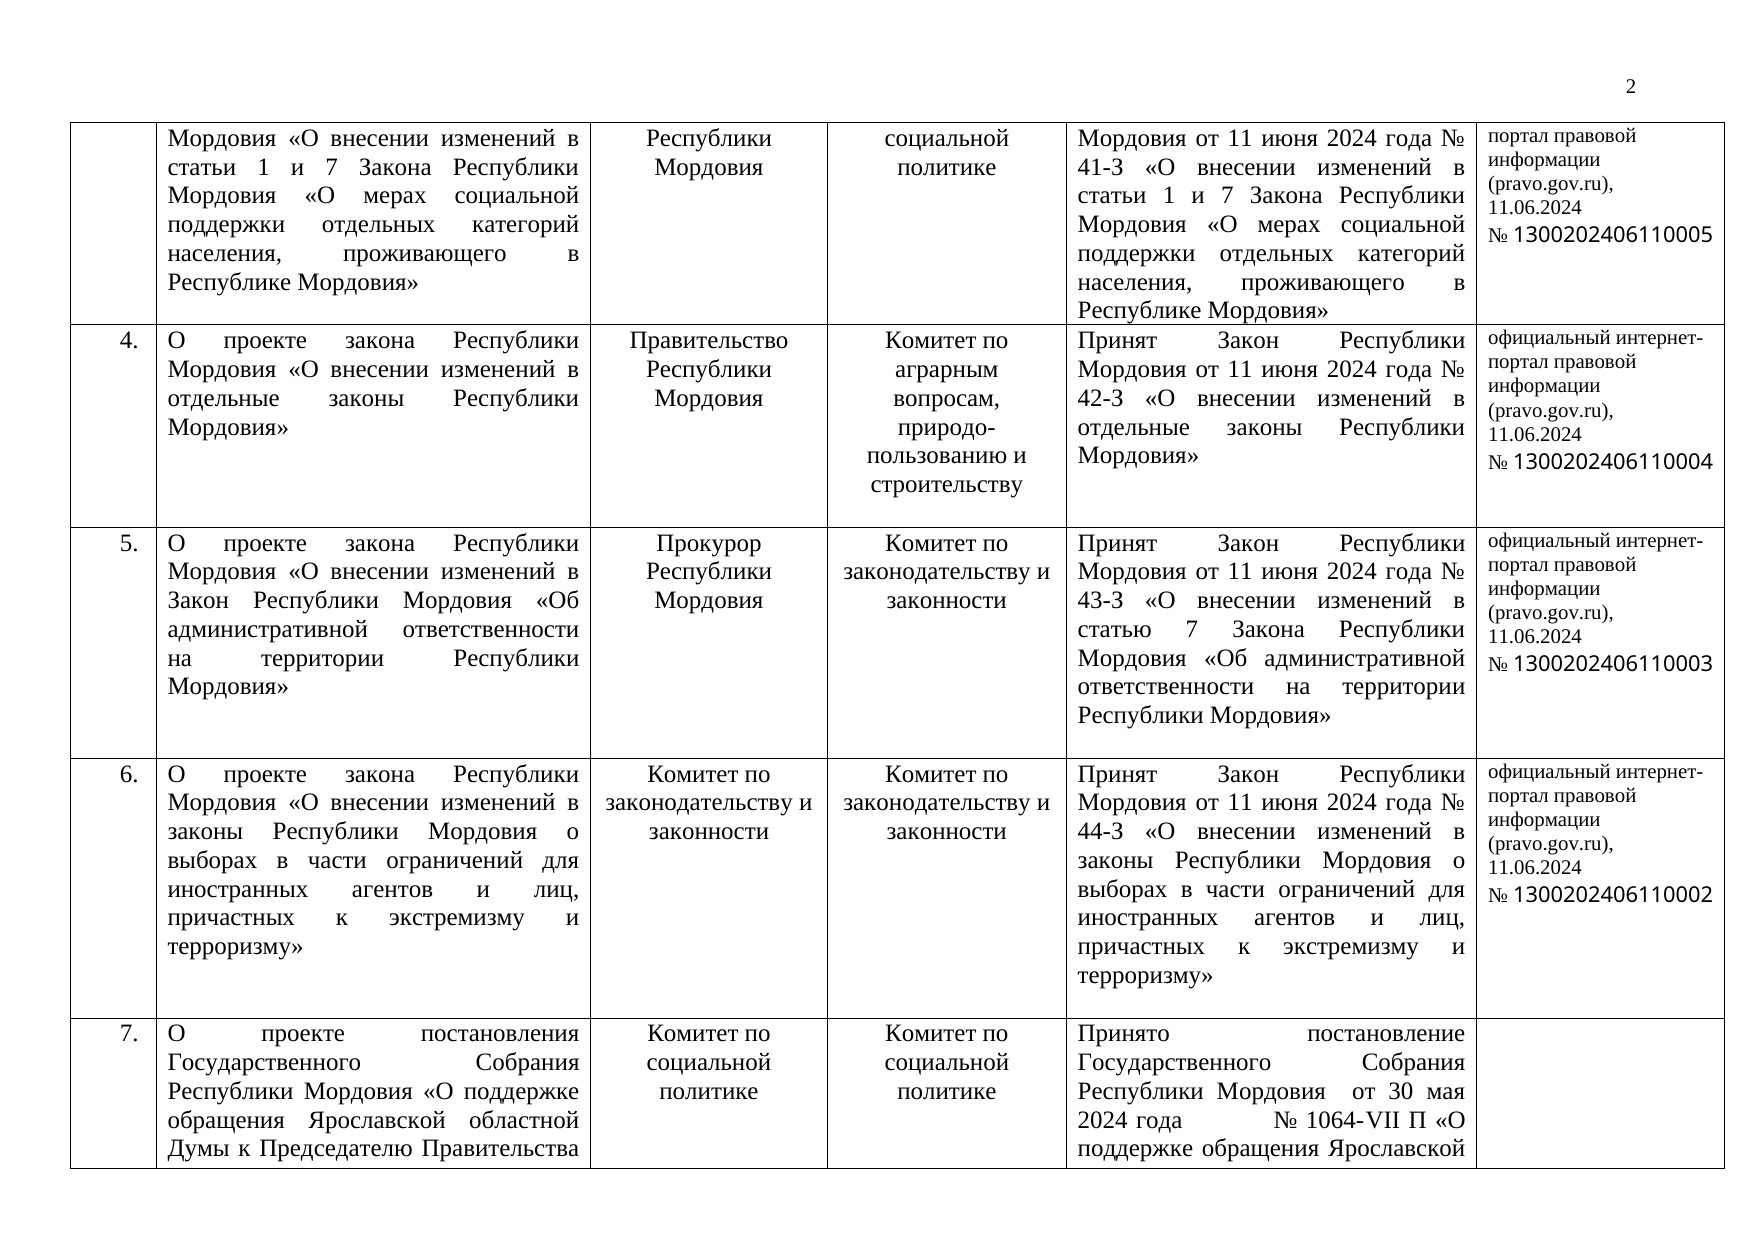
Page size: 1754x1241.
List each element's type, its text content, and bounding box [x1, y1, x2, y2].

table_cell Принят Закон Республики Мордовия от 11 июня 2024 года № 43-З «О внесении изменений в статью 7 Закона Республики Мордовия «Об административной ответственности на территории Республики Мордовия» [1067, 528, 1476, 758]
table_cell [1067, 1019, 1476, 1168]
table_cell О проекте закона Республики Мордовия «О внесении изменений в отдельные законы Республики Мордовия» [157, 325, 590, 527]
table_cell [828, 1019, 1066, 1168]
table_cell официальный интернет-портал правовой информации (pravo.gov.ru), 11.06.2024 № 1300202406110004 [1477, 325, 1724, 527]
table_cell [828, 123, 1066, 324]
table_cell [71, 1019, 156, 1168]
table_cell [591, 123, 827, 324]
table_cell Комитет по законодательству и законности [828, 528, 1066, 758]
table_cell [1067, 123, 1476, 324]
table_cell О проекте закона Республики Мордовия «О внесении изменений в Закон Республики Мордовия «Об административной ответственности на территории Республики Мордовия» [157, 528, 590, 758]
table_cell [591, 1019, 827, 1168]
table_cell [71, 123, 156, 324]
table_cell Правительство Республики Мордовия [591, 325, 827, 527]
table_cell Комитет по законодательству и законности [591, 759, 827, 1017]
table_cell Комитет по законодательству и законности [828, 759, 1066, 1017]
table_cell Прокурор Республики Мордовия [591, 528, 827, 758]
table_cell [1477, 1019, 1724, 1168]
table_cell официальный интернет-портал правовой информации (pravo.gov.ru), 11.06.2024 № 1300202406110003 [1477, 528, 1724, 758]
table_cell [157, 1019, 590, 1168]
table_cell [71, 528, 156, 758]
table_cell [71, 759, 156, 1017]
table_cell Принят Закон Республики Мордовия от 11 июня 2024 года № 42-З «О внесении изменений в отдельные законы Республики Мордовия» [1067, 325, 1476, 527]
table_cell Принят Закон Республики Мордовия от 11 июня 2024 года № 44-З «О внесении изменений в законы Республики Мордовия о выборах в части ограничений для иностранных агентов и лиц, причастных к экстремизму и терроризму» [1067, 759, 1476, 1017]
table_cell О проекте закона Республики Мордовия «О внесении изменений в законы Республики Мордовия о выборах в части ограничений для иностранных агентов и лиц, причастных к экстремизму и терроризму» [157, 759, 590, 1017]
table_cell [71, 325, 156, 527]
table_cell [1477, 123, 1724, 324]
table_cell Комитет по аграрным вопросам, природо- пользованию и строительству [828, 325, 1066, 527]
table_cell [157, 123, 590, 324]
table_cell официальный интернет-портал правовой информации (pravo.gov.ru), 11.06.2024 № 1300202406110002 [1477, 759, 1724, 1017]
